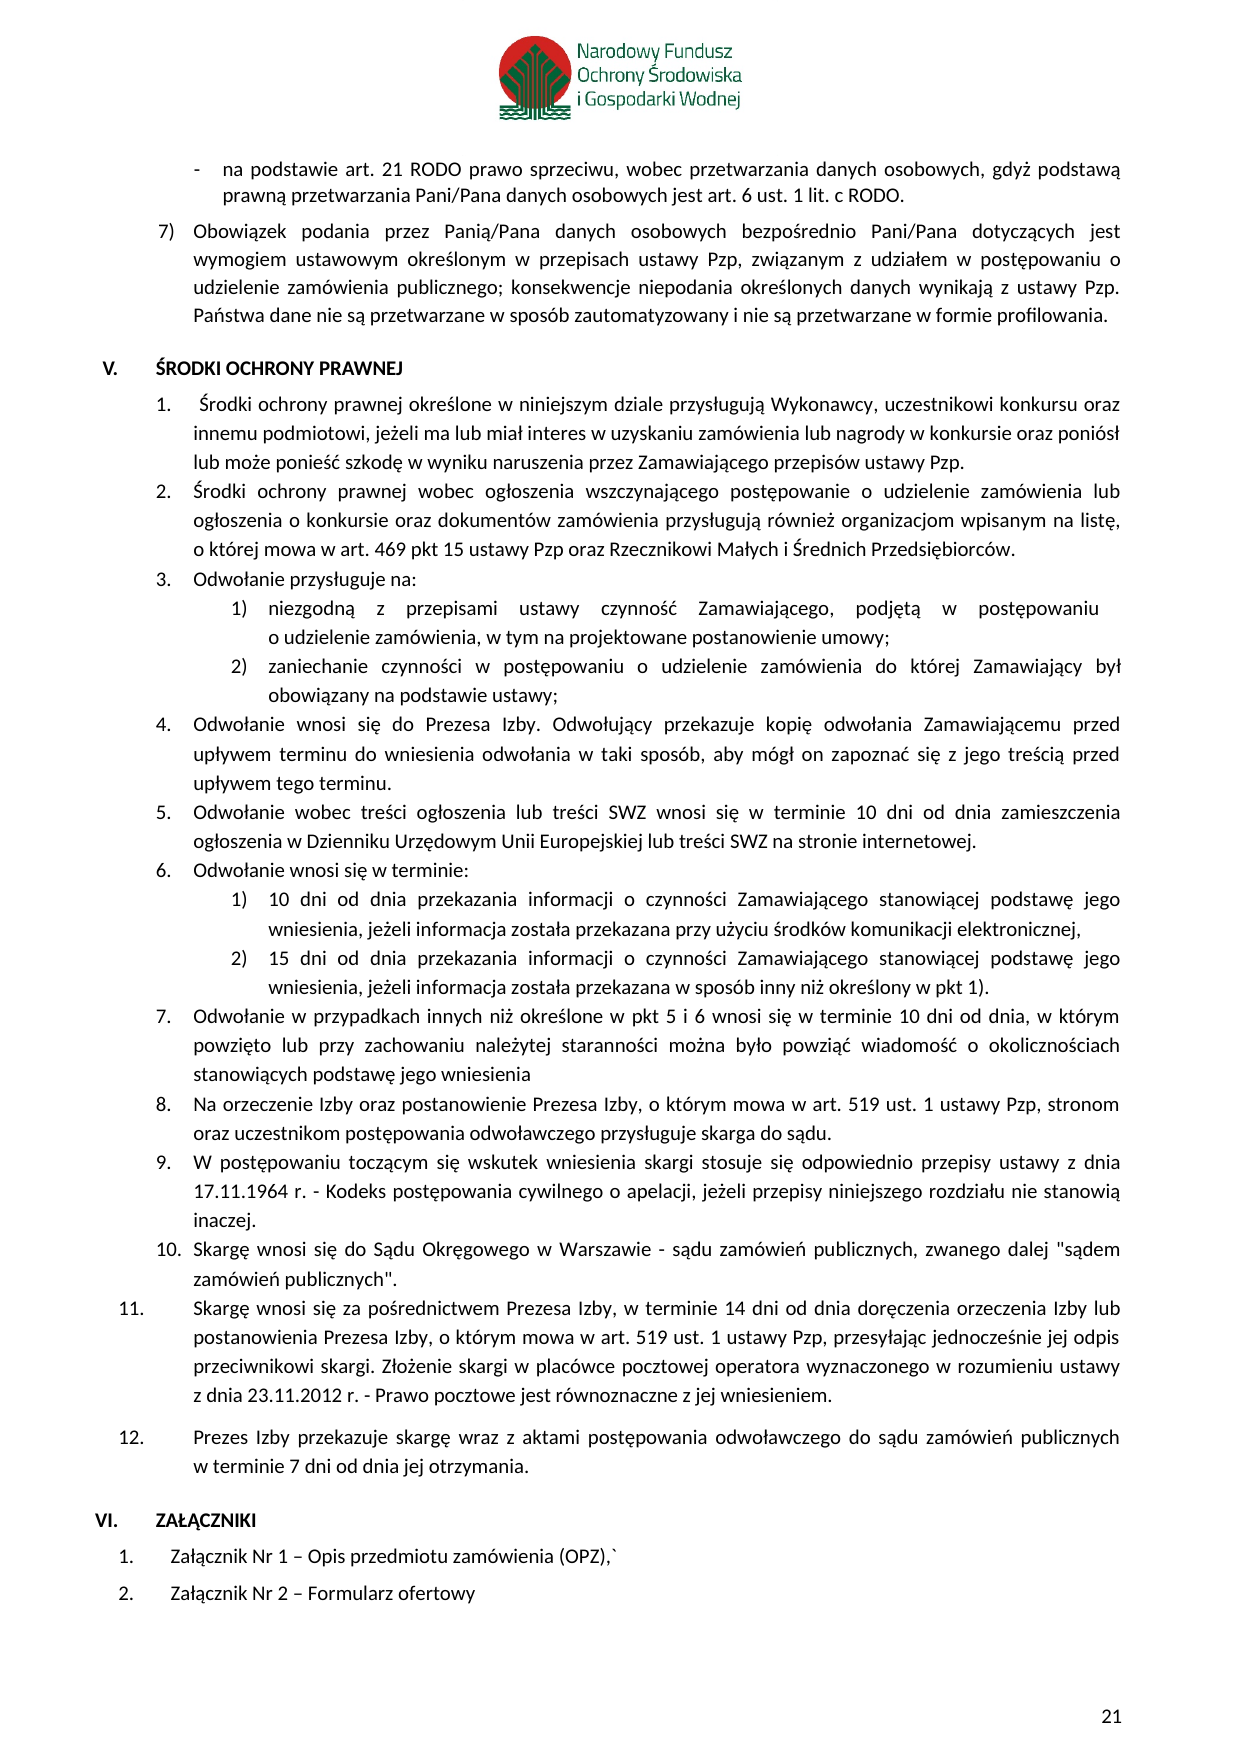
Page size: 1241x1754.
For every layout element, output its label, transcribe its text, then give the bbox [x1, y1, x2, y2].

picture [462, 0, 778, 156]
list na podstawie art. 21 RODO prawo sprzeciwu, wobec przetwarzania danych osobowych, gdyż podstawą prawną przetwarzania Pani/Pana danych osobowych jest art. 6 ust. 1 lit. c RODO. [193, 156, 1122, 208]
subtitle ZAŁĄCZNIKI [118, 1507, 1122, 1533]
list zaniechanie czynności w postępowaniu o udzielenie zamówienia do której Zamawiający był obowiązany na podstawie ustawy; [231, 653, 1122, 708]
text 12. Prezes Izby przekazuje skargę wraz z aktami postępowania odwoławczego do sądu zamówień publicznych w terminie 7 dni od dnia jej otrzymania. [118, 1424, 1122, 1479]
list Odwołanie w przypadkach innych niż określone w pkt 5 i 6 wnosi się w terminie 10 dni od dnia, w którym powzięto lub przy zachowaniu należytej staranności można było powziąć wiadomość o okolicznościach stanowiących podstawę jego wniesienia [156, 1003, 1122, 1087]
list Załącznik Nr 1 – Opis przedmiotu zamówienia (OPZ),` [118, 1543, 1122, 1568]
list Skargę wnosi się do Sądu Okręgowego w Warszawie - sądu zamówień publicznych, zwanego dalej "sądem zamówień publicznych". [156, 1237, 1122, 1291]
text 11. Skargę wnosi się za pośrednictwem Prezesa Izby, w terminie 14 dni od dnia doręczenia orzeczenia Izby lub postanowienia Prezesa Izby, o którym mowa w art. 519 ust. 1 ustawy Pzp, przesyłając jednocześnie jej odpis przeciwnikowi skargi. Złożenie skargi w placówce pocztowej operatora wyznaczonego w rozumieniu ustawy z dnia 23.11.2012 r. - Prawo pocztowe jest równoznaczne z jej wniesieniem. [118, 1295, 1122, 1408]
list Odwołanie przysługuje na: [156, 566, 1122, 591]
list Załącznik Nr 2 – Formularz ofertowy [118, 1580, 1122, 1606]
list Odwołanie wobec treści ogłoszenia lub treści SWZ wnosi się w terminie 10 dni od dnia zamieszczenia ogłoszenia w Dzienniku Urzędowym Unii Europejskiej lub treści SWZ na stronie internetowej. [156, 799, 1122, 854]
list Na orzeczenie Izby oraz postanowienie Prezesa Izby, o którym mowa w art. 519 ust. 1 ustawy Pzp, stronom oraz uczestnikom postępowania odwoławczego przysługuje skarga do sądu. [156, 1091, 1122, 1145]
list Środki ochrony prawnej określone w niniejszym dziale przysługują Wykonawcy, uczestnikowi konkursu oraz innemu podmiotowi, jeżeli ma lub miał interes w uzyskaniu zamówienia lub nagrody w konkursie oraz poniósł lub może ponieść szkodę w wyniku naruszenia przez Zamawiającego przepisów ustawy Pzp. [156, 391, 1122, 474]
list Odwołanie wnosi się do Prezesa Izby. Odwołujący przekazuje kopię odwołania Zamawiającemu przed upływem terminu do wniesienia odwołania w taki sposób, aby mógł on zapoznać się z jego treścią przed upływem tego terminu. [156, 712, 1122, 795]
list 10 dni od dnia przekazania informacji o czynności Zamawiającego stanowiącej podstawę jego wniesienia, jeżeli informacja została przekazana przy użyciu środków komunikacji elektronicznej, [231, 887, 1122, 941]
list Odwołanie wnosi się w terminie: [156, 857, 1122, 883]
list Środki ochrony prawnej wobec ogłoszenia wszczynającego postępowanie o udzielenie zamówienia lub ogłoszenia o konkursie oraz dokumentów zamówienia przysługują również organizacjom wpisanym na listę, o której mowa w art. 469 pkt 15 ustawy Pzp oraz Rzecznikowi Małych i Średnich Przedsiębiorców. [156, 478, 1122, 562]
list 15 dni od dnia przekazania informacji o czynności Zamawiającego stanowiącej podstawę jego wniesienia, jeżeli informacja została przekazana w sposób inny niż określony w pkt 1). [231, 945, 1122, 999]
list niezgodną z przepisami ustawy czynność Zamawiającego, podjętą w postępowaniu o udzielenie zamówienia, w tym na projektowane postanowienie umowy; [231, 595, 1122, 649]
list W postępowaniu toczącym się wskutek wniesienia skargi stosuje się odpowiednio przepisy ustawy z dnia 17.11.1964 r. - Kodeks postępowania cywilnego o apelacji, jeżeli przepisy niniejszego rozdziału nie stanowią inaczej. [156, 1149, 1122, 1233]
list Obowiązek podania przez Panią/Pana danych osobowych bezpośrednio Pani/Pana dotyczących jest wymogiem ustawowym określonym w przepisach ustawy Pzp, związanym z udziałem w postępowaniu o udzielenie zamówienia publicznego; konsekwencje niepodania określonych danych wynikają z ustawy Pzp. Państwa dane nie są przetwarzane w sposób zautomatyzowany i nie są przetwarzane w formie profilowania. [158, 218, 1122, 328]
subtitle ŚRODKI OCHRONY PRAWNEJ [118, 355, 1122, 381]
